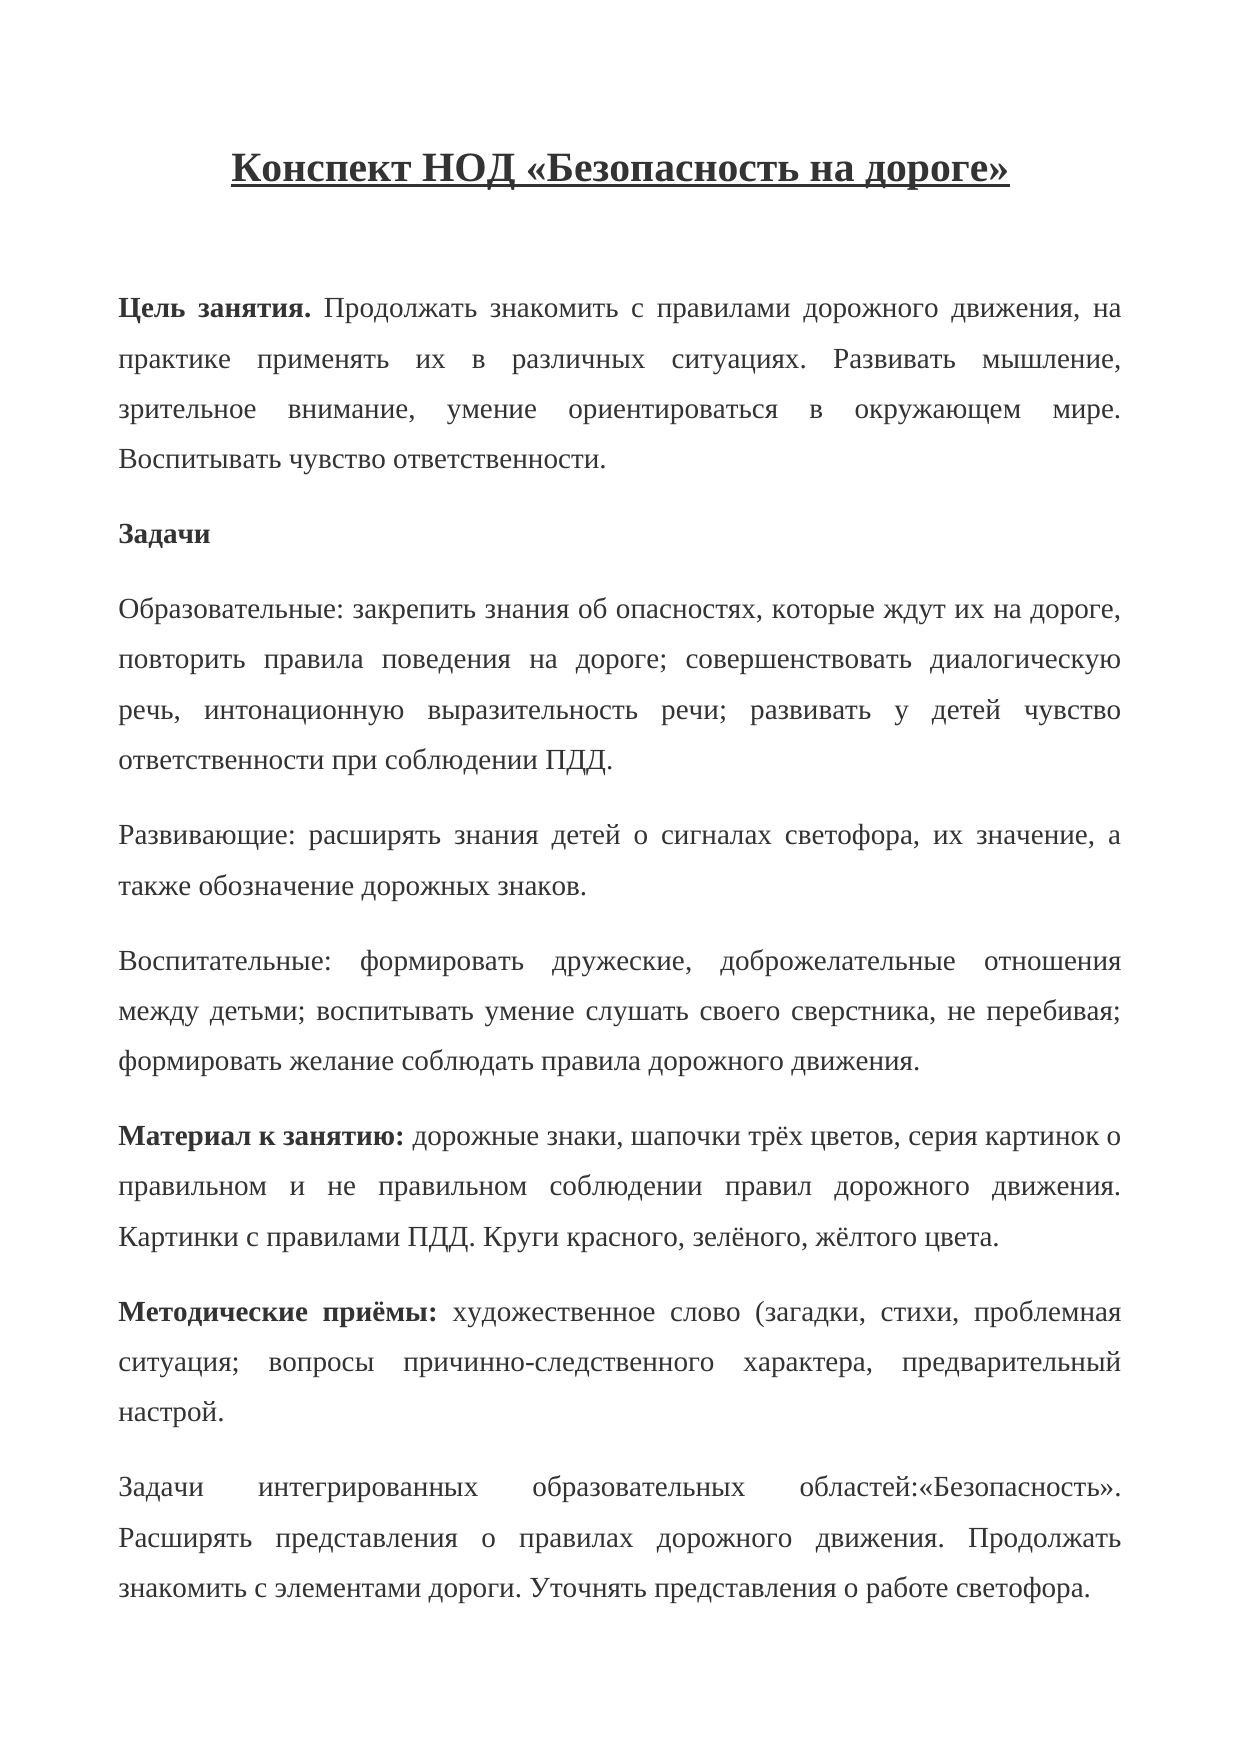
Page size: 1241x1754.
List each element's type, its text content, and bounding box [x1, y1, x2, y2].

text Материал к занятию: дорожные знаки, шапочки трёх цветов, серия картинок о правильном и не правильном соблюдении правил дорожного движения. Картинки с правилами ПДД. Круги красного, зелёного, жёлтого цвета. [118, 1118, 1122, 1252]
text Методические приёмы: художественное слово (загадки, стихи, проблемная ситуация; вопросы причинно-следственного характера, предварительный настрой. [118, 1294, 1122, 1428]
text Задачи интегрированных образовательных областей:«Безопасность». Расширять представления о правилах дорожного движения. Продолжать знакомить с элементами дороги. Уточнять представления о работе светофора. [118, 1469, 1122, 1604]
text Образовательные: закрепить знания об опасностях, которые ждут их на дороге, повторить правила поведения на дороге; совершенствовать диалогическую речь, интонационную выразительность речи; развивать у детей чувство ответственности при соблюдении ПДД. [118, 591, 1122, 776]
text Цель занятия. Продолжать знакомить с правилами дорожного движения, на практике применять их в различных ситуациях. Развивать мышление, зрительное внимание, умение ориентироваться в окружающем мире. Воспитывать чувство ответственности. [118, 290, 1122, 475]
text Задачи [118, 516, 1122, 550]
text Развивающие: расширять знания детей о сигналах светофора, их значение, а также обозначение дорожных знаков. [118, 817, 1122, 901]
text Воспитательные: формировать дружеские, доброжелательные отношения между детьми; воспитывать умение слушать своего сверстника, не перебивая; формировать желание соблюдать правила дорожного движения. [118, 943, 1122, 1077]
text Конспект НОД «Безопасность на дороге» [118, 143, 1122, 191]
